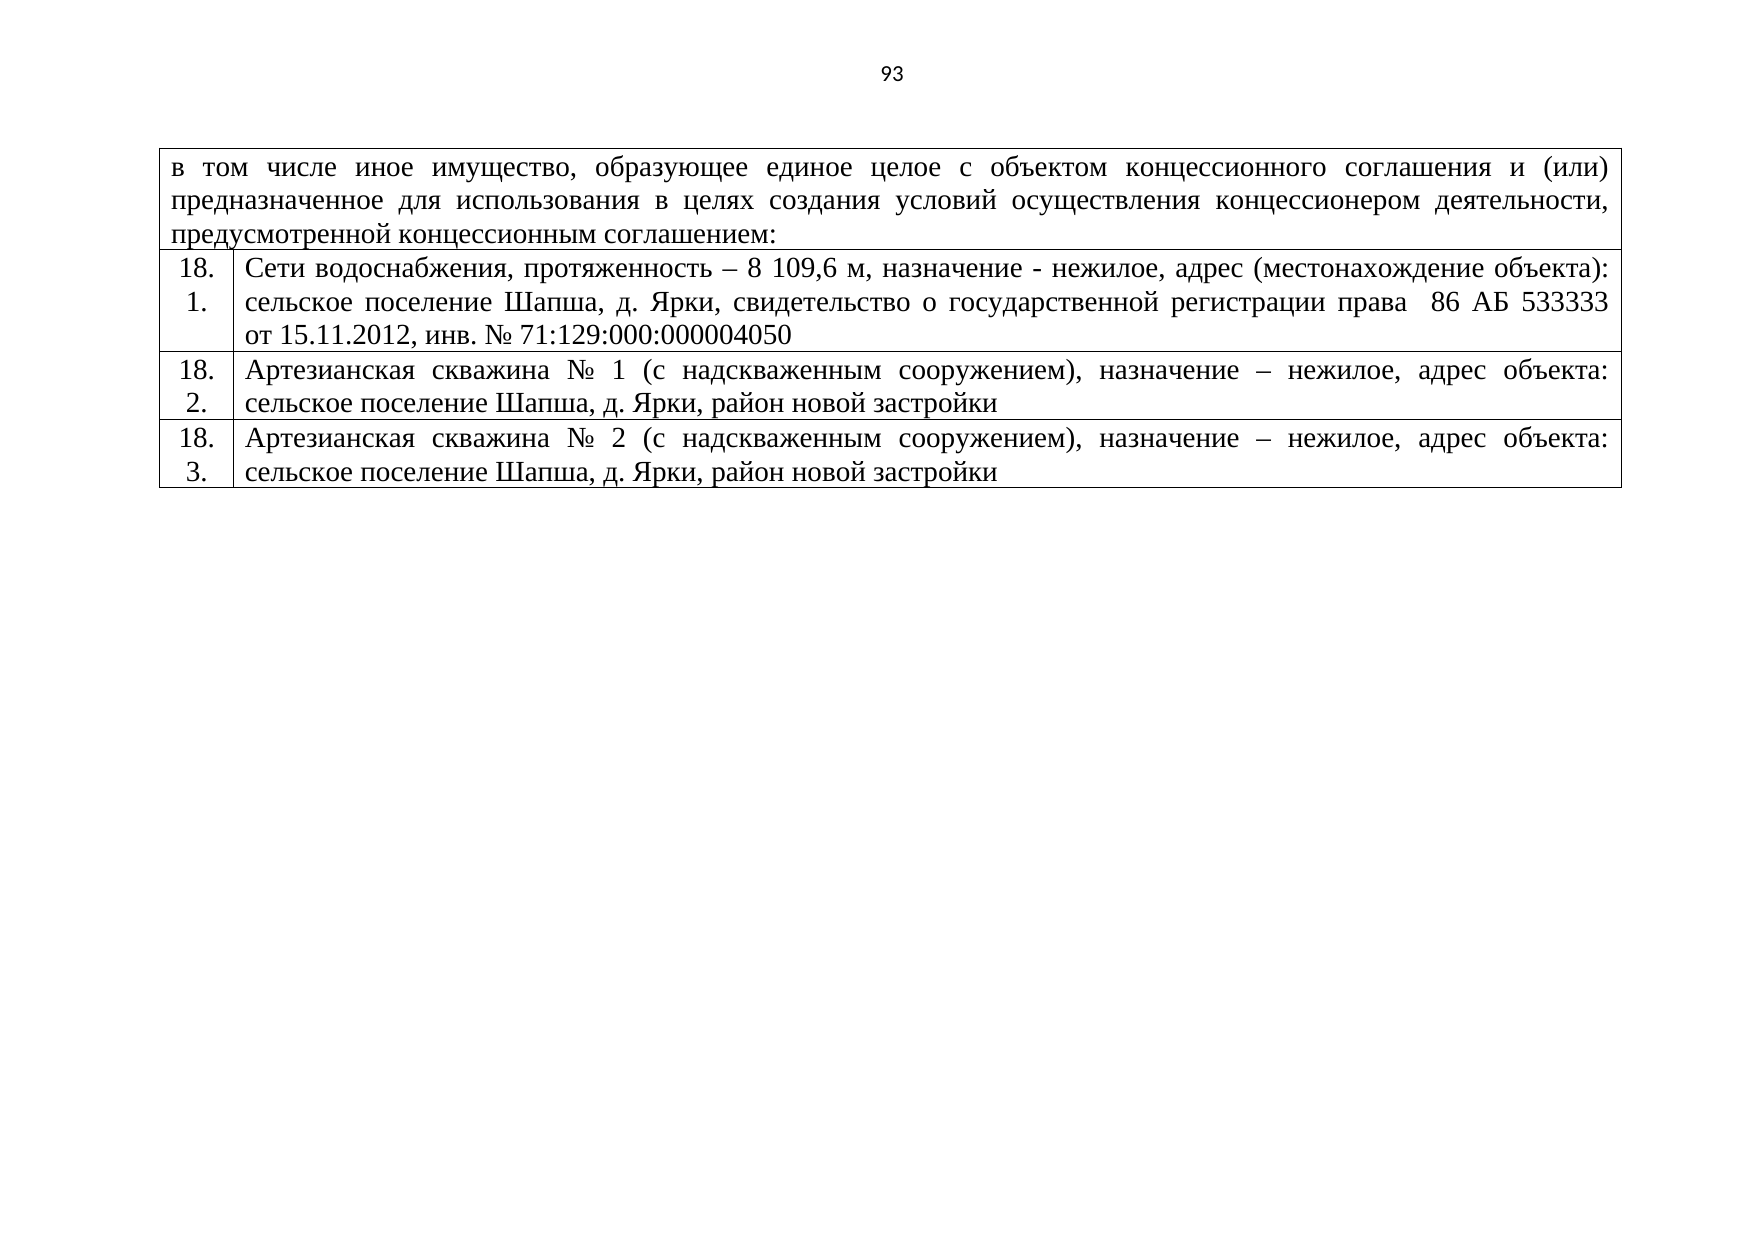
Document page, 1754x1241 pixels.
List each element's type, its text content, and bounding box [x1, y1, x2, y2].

table_cell Артезианская скважина № 2 (с надскваженным сооружением), назначение – нежилое, адрес объекта: сельское поселение Шапша, д. Ярки, район новой застройки [234, 420, 1621, 487]
table_cell 18. 2. [160, 352, 233, 419]
table_cell в том числе иное имущество, образующее единое целое с объектом концессионного соглашения и (или) предназначенное для использования в целях создания условий осуществления концессионером деятельности, предусмотренной концессионным соглашением: [160, 149, 1621, 249]
table_cell Артезианская скважина № 1 (с надскваженным сооружением), назначение – нежилое, адрес объекта: сельское поселение Шапша, д. Ярки, район новой застройки [234, 352, 1621, 419]
table_cell 18. 1. [160, 250, 233, 351]
table_cell Сети водоснабжения, протяженность – 8 109,6 м, назначение - нежилое, адрес (местонахождение объекта): сельское поселение Шапша, д. Ярки, свидетельство о государственной регистрации права 86 АБ 533333 от 15.11.2012, инв. № 71:129:000:000004050 [234, 250, 1621, 351]
table_cell 18. 3. [160, 420, 233, 487]
